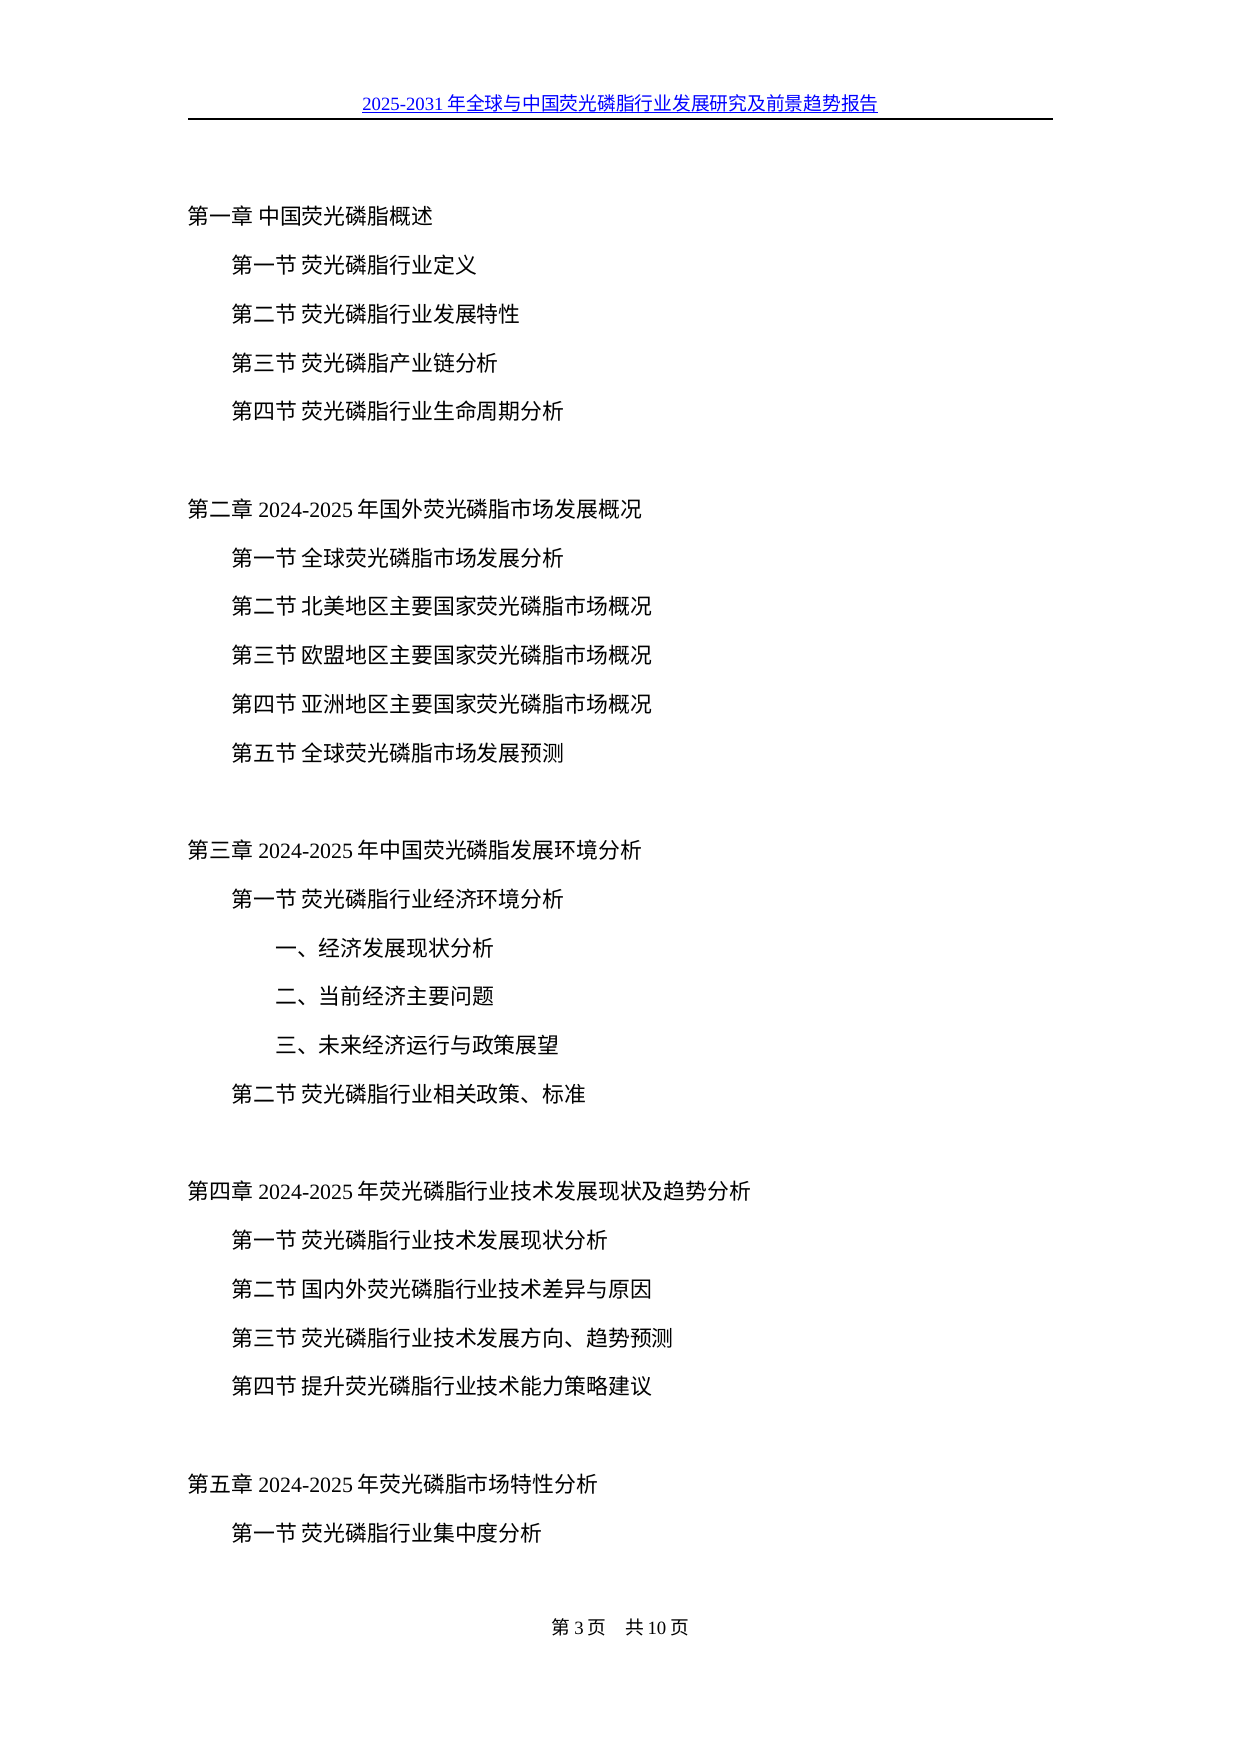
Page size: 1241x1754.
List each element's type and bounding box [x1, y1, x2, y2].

text [187, 150, 1053, 1548]
